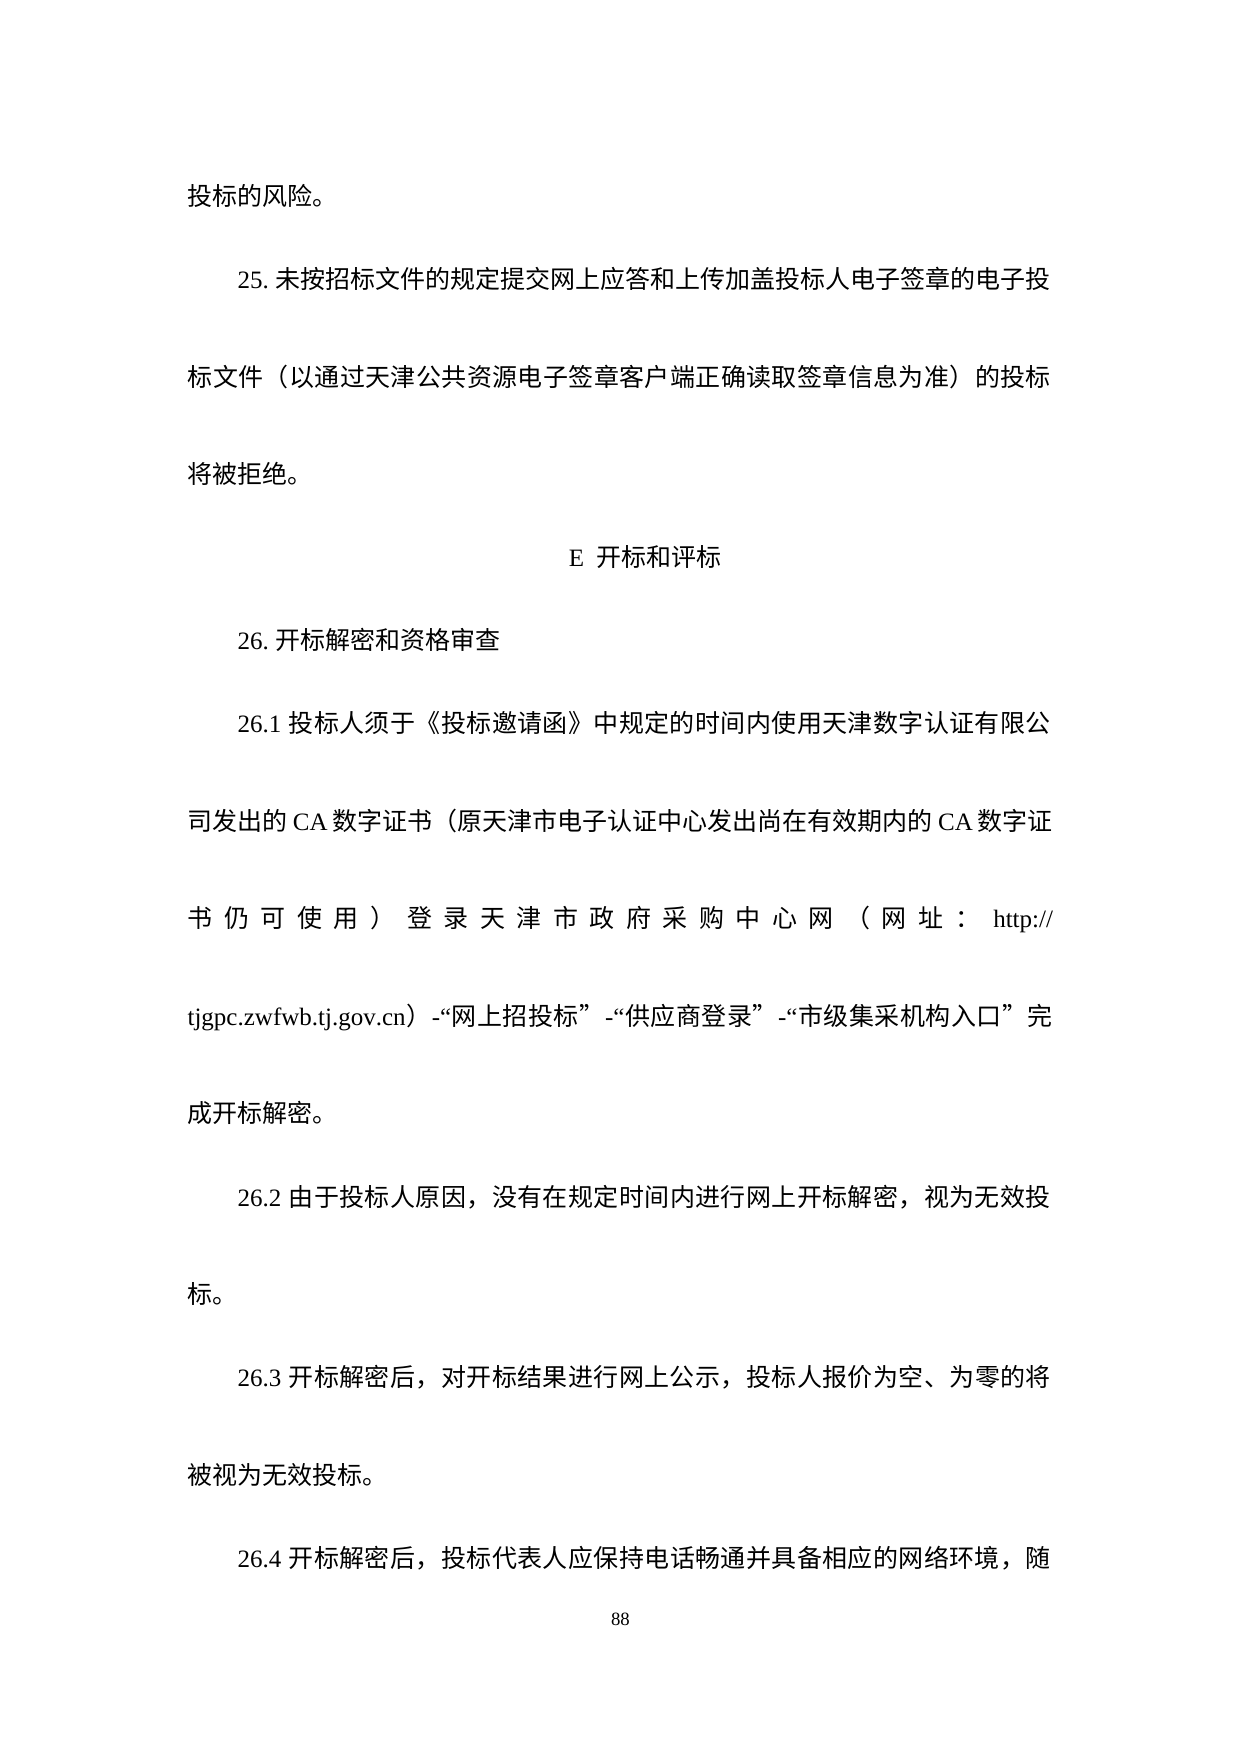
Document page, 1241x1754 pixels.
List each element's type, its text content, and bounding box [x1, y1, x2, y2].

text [187, 1524, 1053, 1589]
text E 开标和评标 [187, 523, 1053, 588]
text 26.1 投标人须于《投标邀请函》中规定的时间内使用天津数字认证有限公司发出的CA数字证书（原天津市电子认证中心发出尚在有效期内的CA数字证书仍可使用）登录天津市政府采购中心网（网址：http://tjgpc.zwfwb.tj.gov.cn）-“网上招投标”-“供应商登录”-“市级集采机构入口”完成开标解密。 [187, 689, 1053, 1144]
text 26.2 由于投标人原因，没有在规定时间内进行网上开标解密，视为无效投标。 [187, 1163, 1053, 1325]
text 25. 未按招标文件的规定提交网上应答和上传加盖投标人电子签章的电子投标文件（以通过天津公共资源电子签章客户端正确读取签章信息为准）的投标将被拒绝。 [187, 245, 1053, 505]
text 26. 开标解密和资格审查 [187, 606, 1053, 671]
text 26.3 开标解密后，对开标结果进行网上公示，投标人报价为空、为零的将被视为无效投标。 [187, 1343, 1053, 1506]
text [187, 162, 1053, 227]
